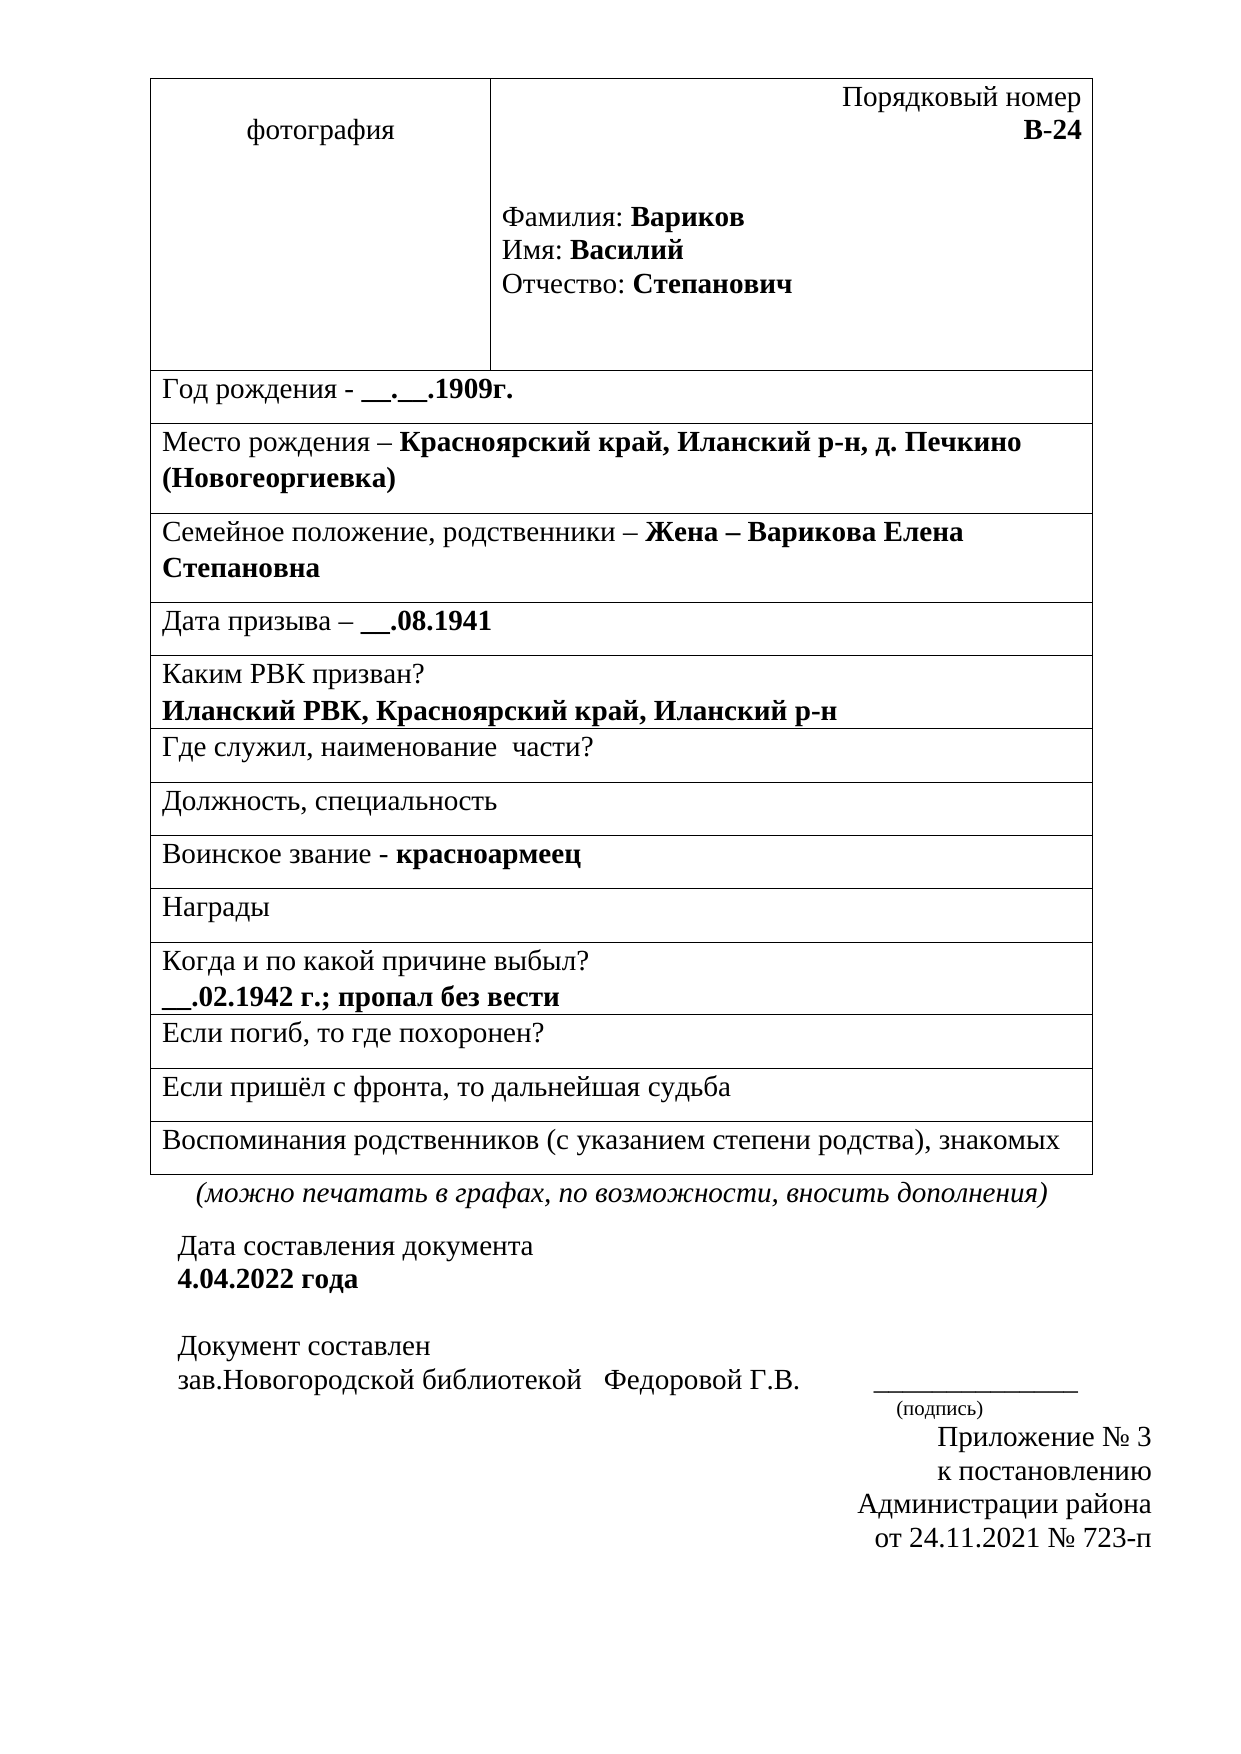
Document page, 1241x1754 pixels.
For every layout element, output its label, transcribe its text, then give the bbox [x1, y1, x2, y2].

text Приложение № 3 [177, 1419, 1152, 1453]
table_cell Воспоминания родственников (с указанием степени родства), знакомых [151, 1122, 1092, 1174]
table_header Порядковый номер В-24 Фамилия: Вариков Имя: Василий Отчество: Степанович [491, 79, 1092, 370]
table_cell Год рождения - __.__.1909г. [151, 371, 1092, 423]
text Дата составления документа [177, 1228, 1152, 1261]
table_header фотография [151, 79, 490, 370]
text от 24.11.2021 № 723-п [177, 1520, 1152, 1554]
table_cell Должность, специальность [151, 783, 1092, 835]
table_cell (можно печатать в графах, по возможности, вносить дополнения) [151, 1175, 1093, 1228]
text Документ составлен [177, 1328, 1152, 1362]
table_cell Если пришёл с фронта, то дальнейшая судьба [151, 1069, 1092, 1121]
table_cell Дата призыва – __.08.1941 [151, 603, 1092, 655]
table_cell Когда и по какой причине выбыл? __.02.1942 г.; пропал без вести [151, 943, 1092, 1014]
text 4.04.2022 года [177, 1261, 1152, 1295]
text к постановлению [177, 1453, 1152, 1487]
text (подпись) [177, 1395, 1152, 1419]
table_cell Место рождения – Красноярский край, Иланский р-н, д. Печкино (Новогеоргиевка) [151, 424, 1092, 513]
table_cell Награды [151, 889, 1092, 942]
text зав.Новогородской библиотекой Федоровой Г.В. ______________ [177, 1362, 1152, 1395]
table_cell Где служил, наименование части? [151, 729, 1092, 782]
table_cell Каким РВК призван? Иланский РВК, Красноярский край, Иланский р-н [151, 656, 1092, 728]
text Администрации района [177, 1487, 1152, 1520]
table_cell Семейное положение, родственники – Жена – Варикова Елена Степановна [151, 514, 1092, 602]
table_cell Воинское звание - красноармеец [151, 836, 1092, 888]
table_cell Если погиб, то где похоронен? [151, 1015, 1092, 1068]
